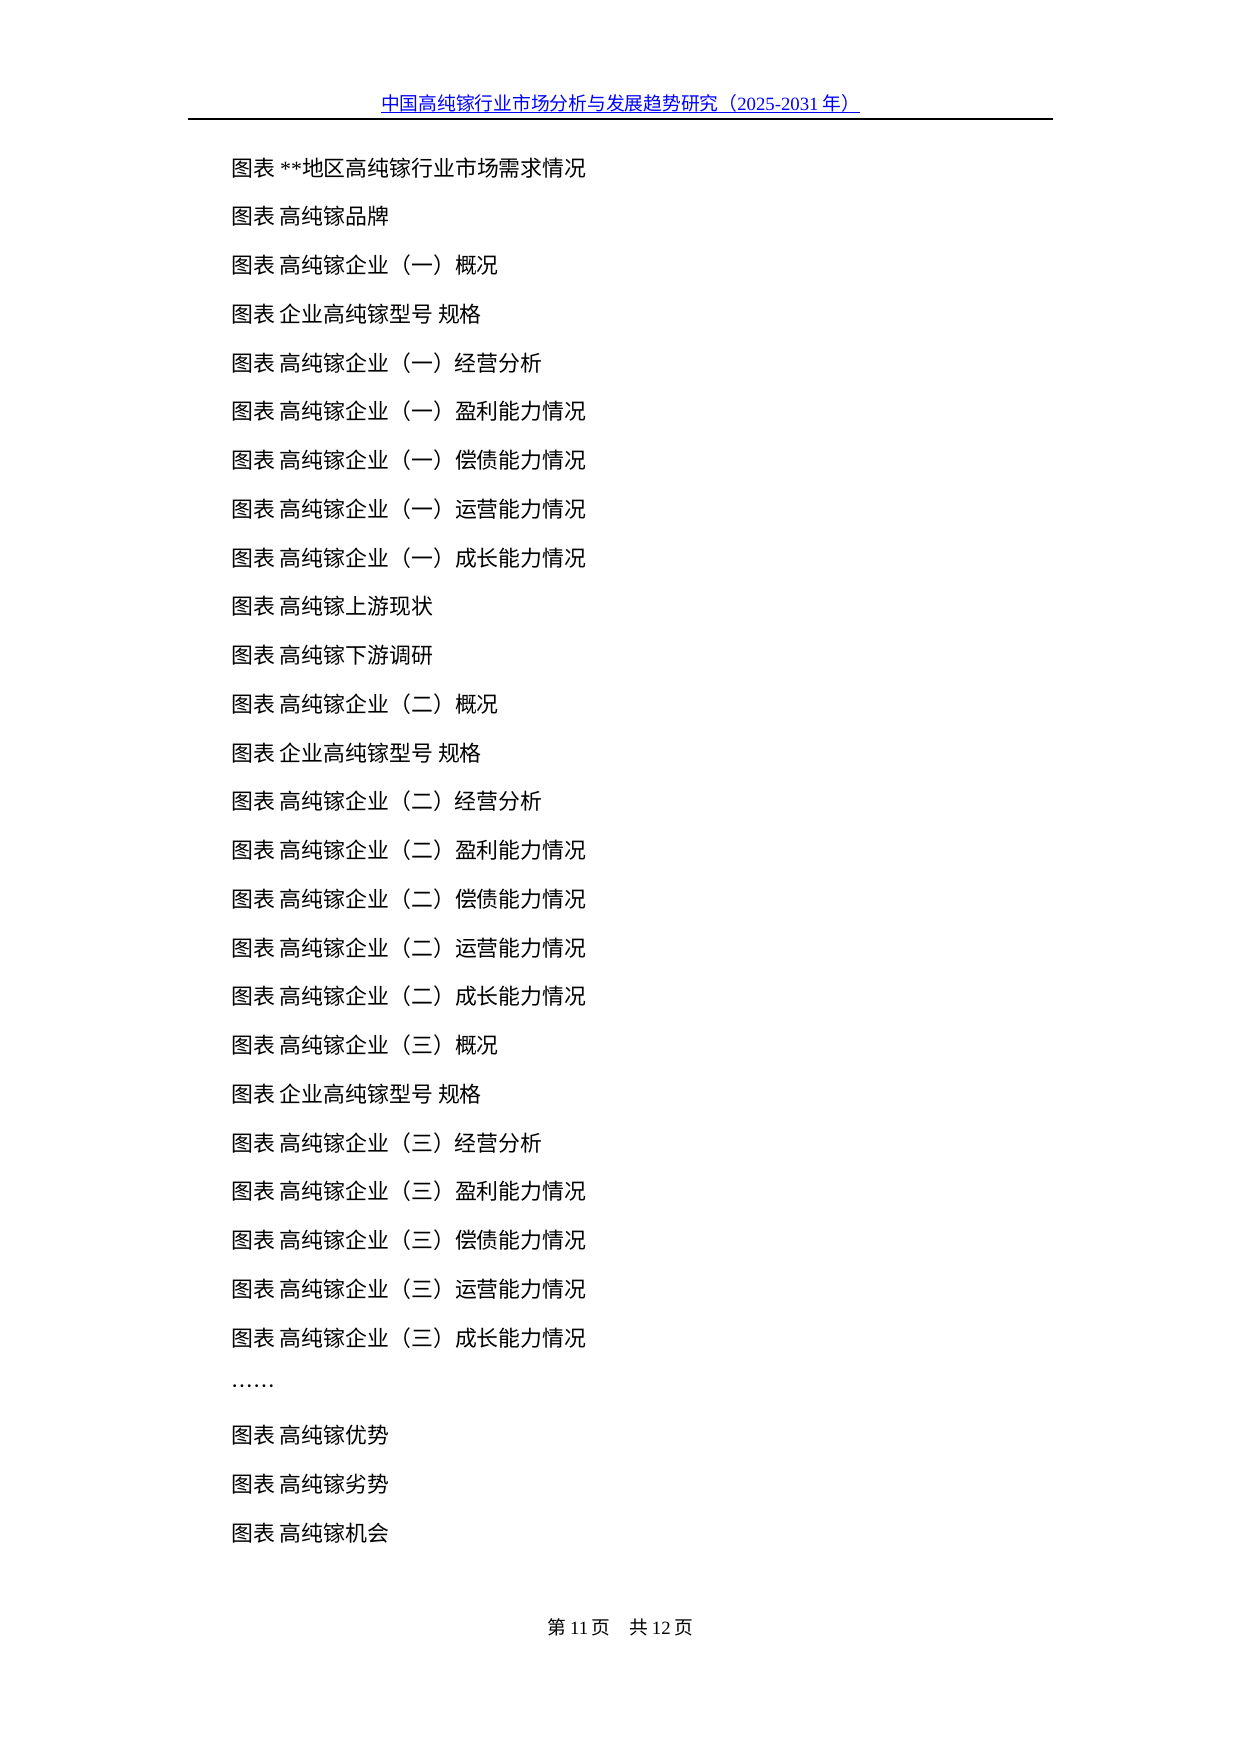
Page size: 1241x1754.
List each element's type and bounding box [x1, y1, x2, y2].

text [187, 150, 1053, 1548]
